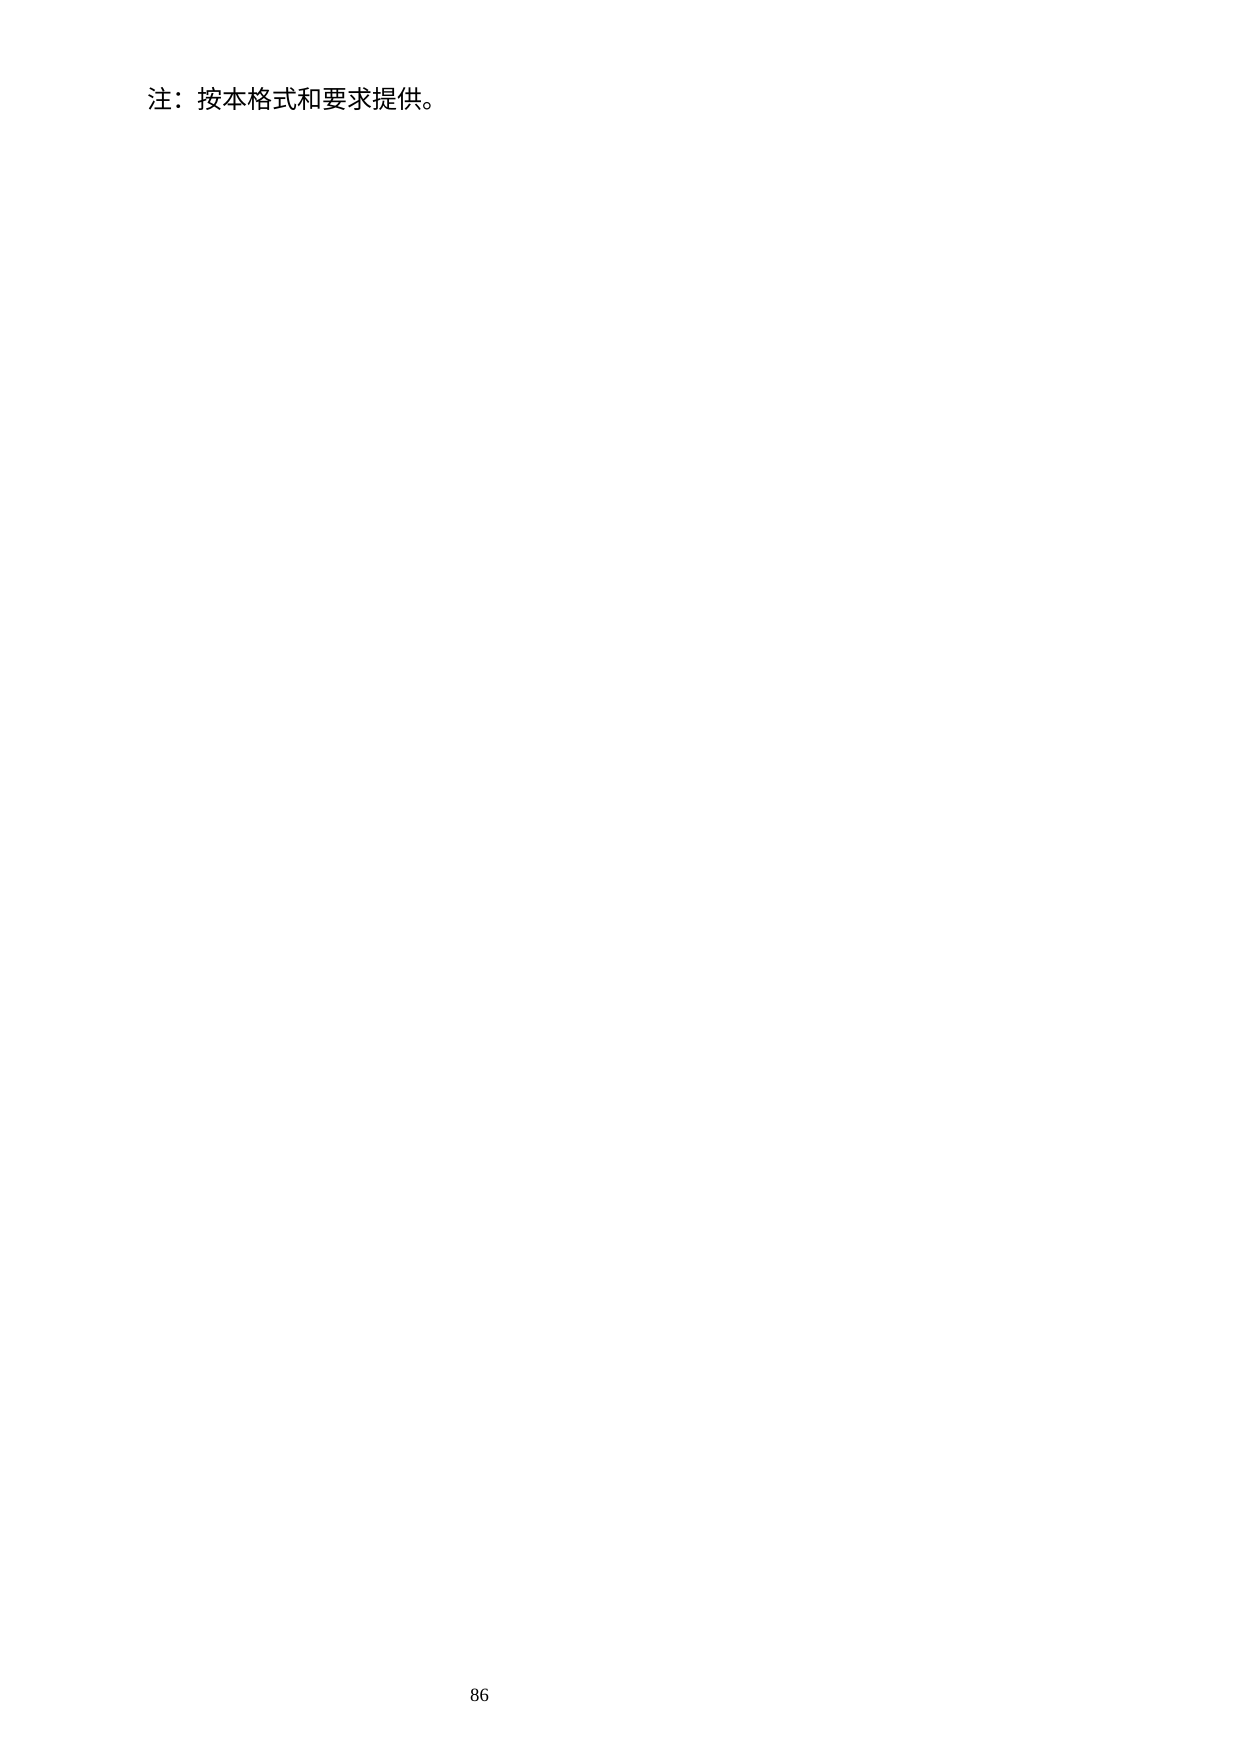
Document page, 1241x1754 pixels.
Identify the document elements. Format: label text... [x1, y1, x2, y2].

text 注：按本格式和要求提供。 [148, 80, 1093, 116]
